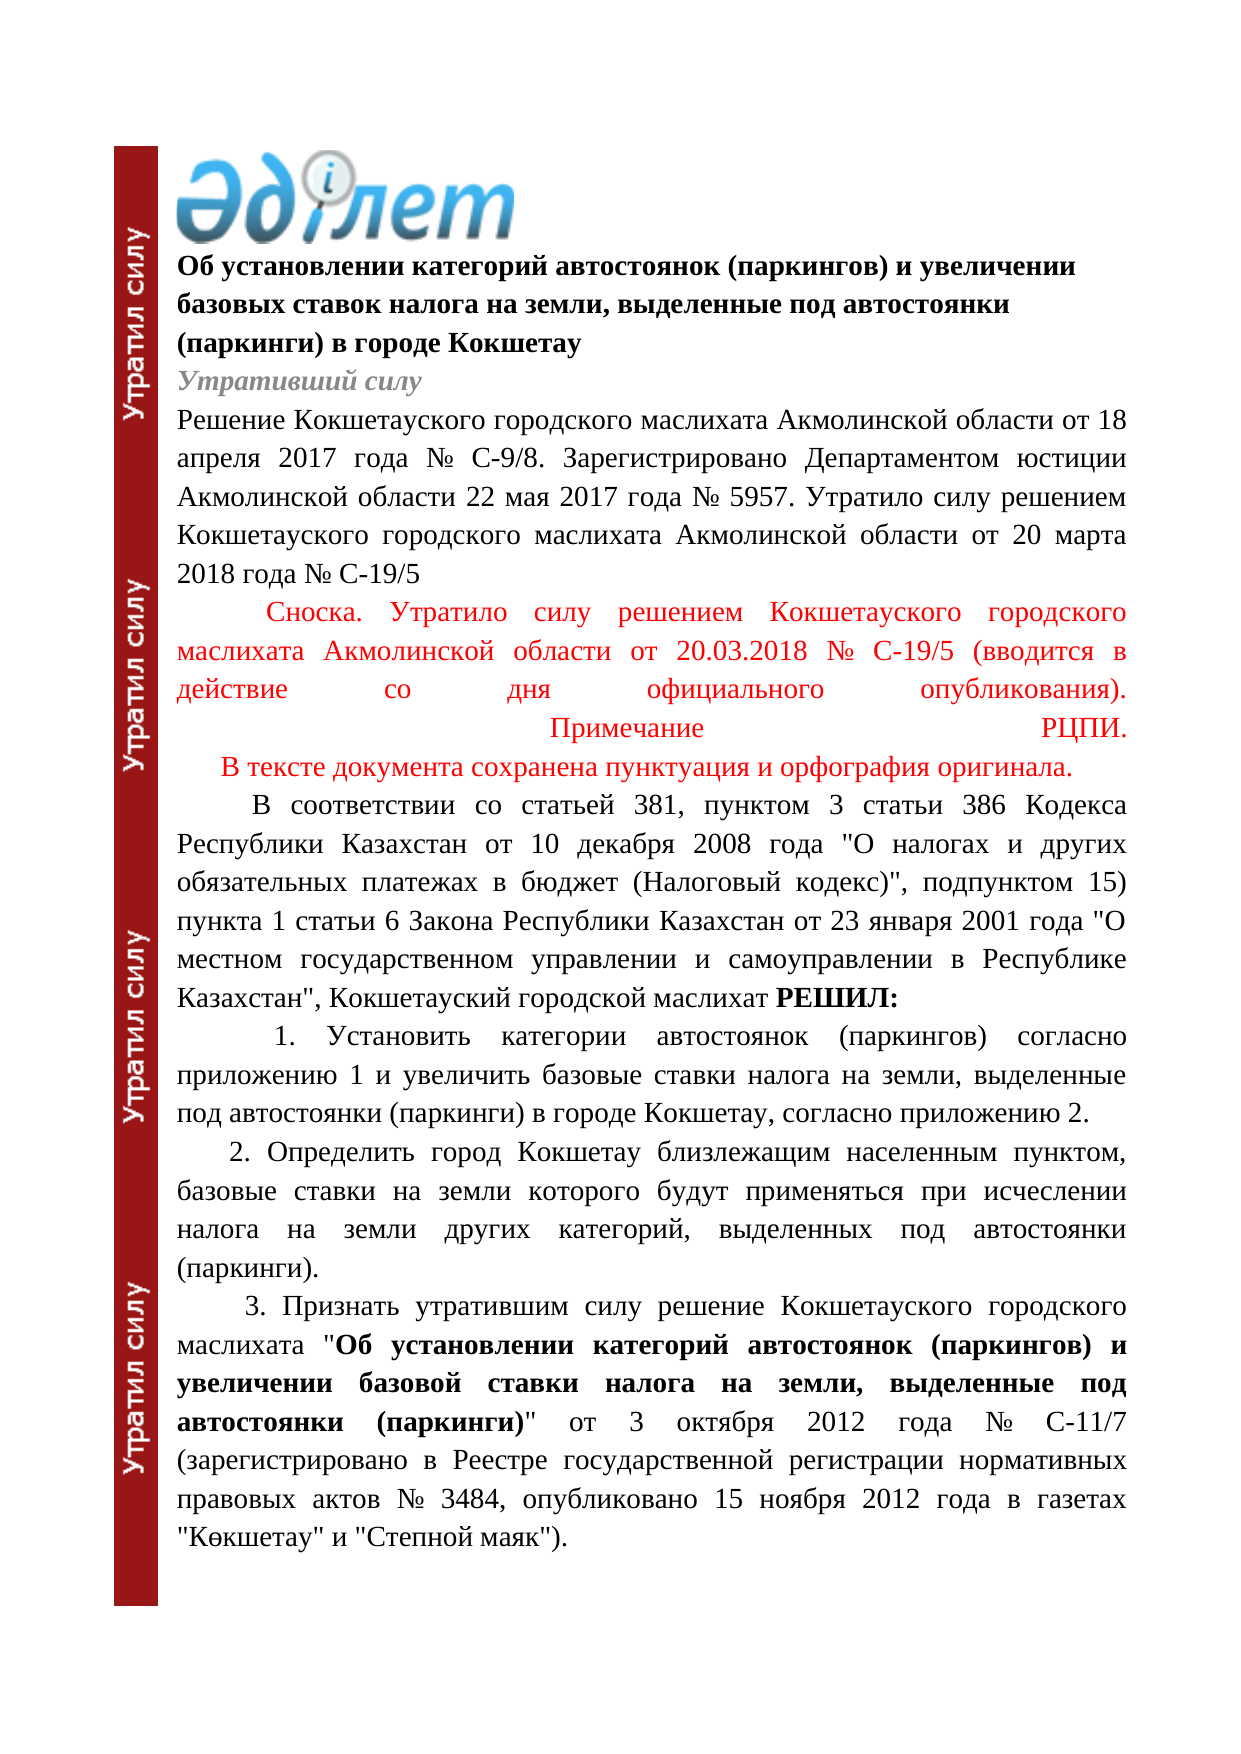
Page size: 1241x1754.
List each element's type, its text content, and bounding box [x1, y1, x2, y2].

picture [114, 589, 158, 594]
picture [114, 146, 158, 248]
picture [114, 782, 158, 787]
text Об установлении категорий автостоянок (паркингов) и увеличении базовых ставок налога на земли, выделенные под автостоянки (паркинги) в городе Кокшетау [112, 248, 1128, 358]
text 3. Признать утратившим силу решение Кокшетауского городского маслихата "Об установлении категорий автостоянок (паркингов) и увеличении базовой ставки налога на земли, выделенные под автостоянки (паркинги)" от 3 октября 2012 года № С-11/7 (зарегистрировано в Реестре государственной регистрации нормативных правовых актов № 3484, опубликовано 15 ноября 2012 года в газетах "Көкшетау" и "Степной маяк"). [112, 1288, 1128, 1553]
text В соответствии со статьей 381, пунктом 3 статьи 386 Кодекса Республики Казахстан от 10 декабря 2008 года "О налогах и других обязательных платежах в бюджет (Налоговый кодекс)", подпунктом 15) пункта 1 статьи 6 Закона Республики Казахстан от 23 января 2001 года "О местном государственном управлении и самоуправлении в Республике Казахстан", Кокшетауский городской маслихат РЕШИЛ: [112, 787, 1128, 1013]
picture [114, 1553, 158, 1606]
picture [114, 1013, 158, 1018]
picture [114, 358, 158, 363]
text Сноска. Утратило силу решением Кокшетауского городского маслихата Акмолинской области от 20.03.2018 № С-19/5 (вводится в действие со дня официального опубликования). Примечание РЦПИ. В тексте документа сохранена пунктуация и орфография оригинала. [112, 594, 1128, 782]
text 2. Определить город Кокшетау близлежащим населенным пунктом, базовые ставки на земли которого будут применяться при исчеслении налога на земли других категорий, выделенных под автостоянки (паркинги). [112, 1134, 1128, 1283]
text Утративший силу [112, 363, 1128, 397]
picture [114, 1129, 158, 1134]
picture [176, 150, 515, 244]
picture [114, 397, 158, 402]
picture [114, 1283, 158, 1288]
text Решение Кокшетауского городского маслихата Акмолинской области от 18 апреля 2017 года № С-9/8. Зарегистрировано Департаментом юстиции Акмолинской области 22 мая 2017 года № 5957. Утратило силу решением Кокшетауского городского маслихата Акмолинской области от 20 марта 2018 года № С-19/5 [112, 402, 1128, 589]
text 1. Установить категории автостоянок (паркингов) согласно приложению 1 и увеличить базовые ставки налога на земли, выделенные под автостоянки (паркинги) в городе Кокшетау, согласно приложению 2. [112, 1018, 1128, 1129]
